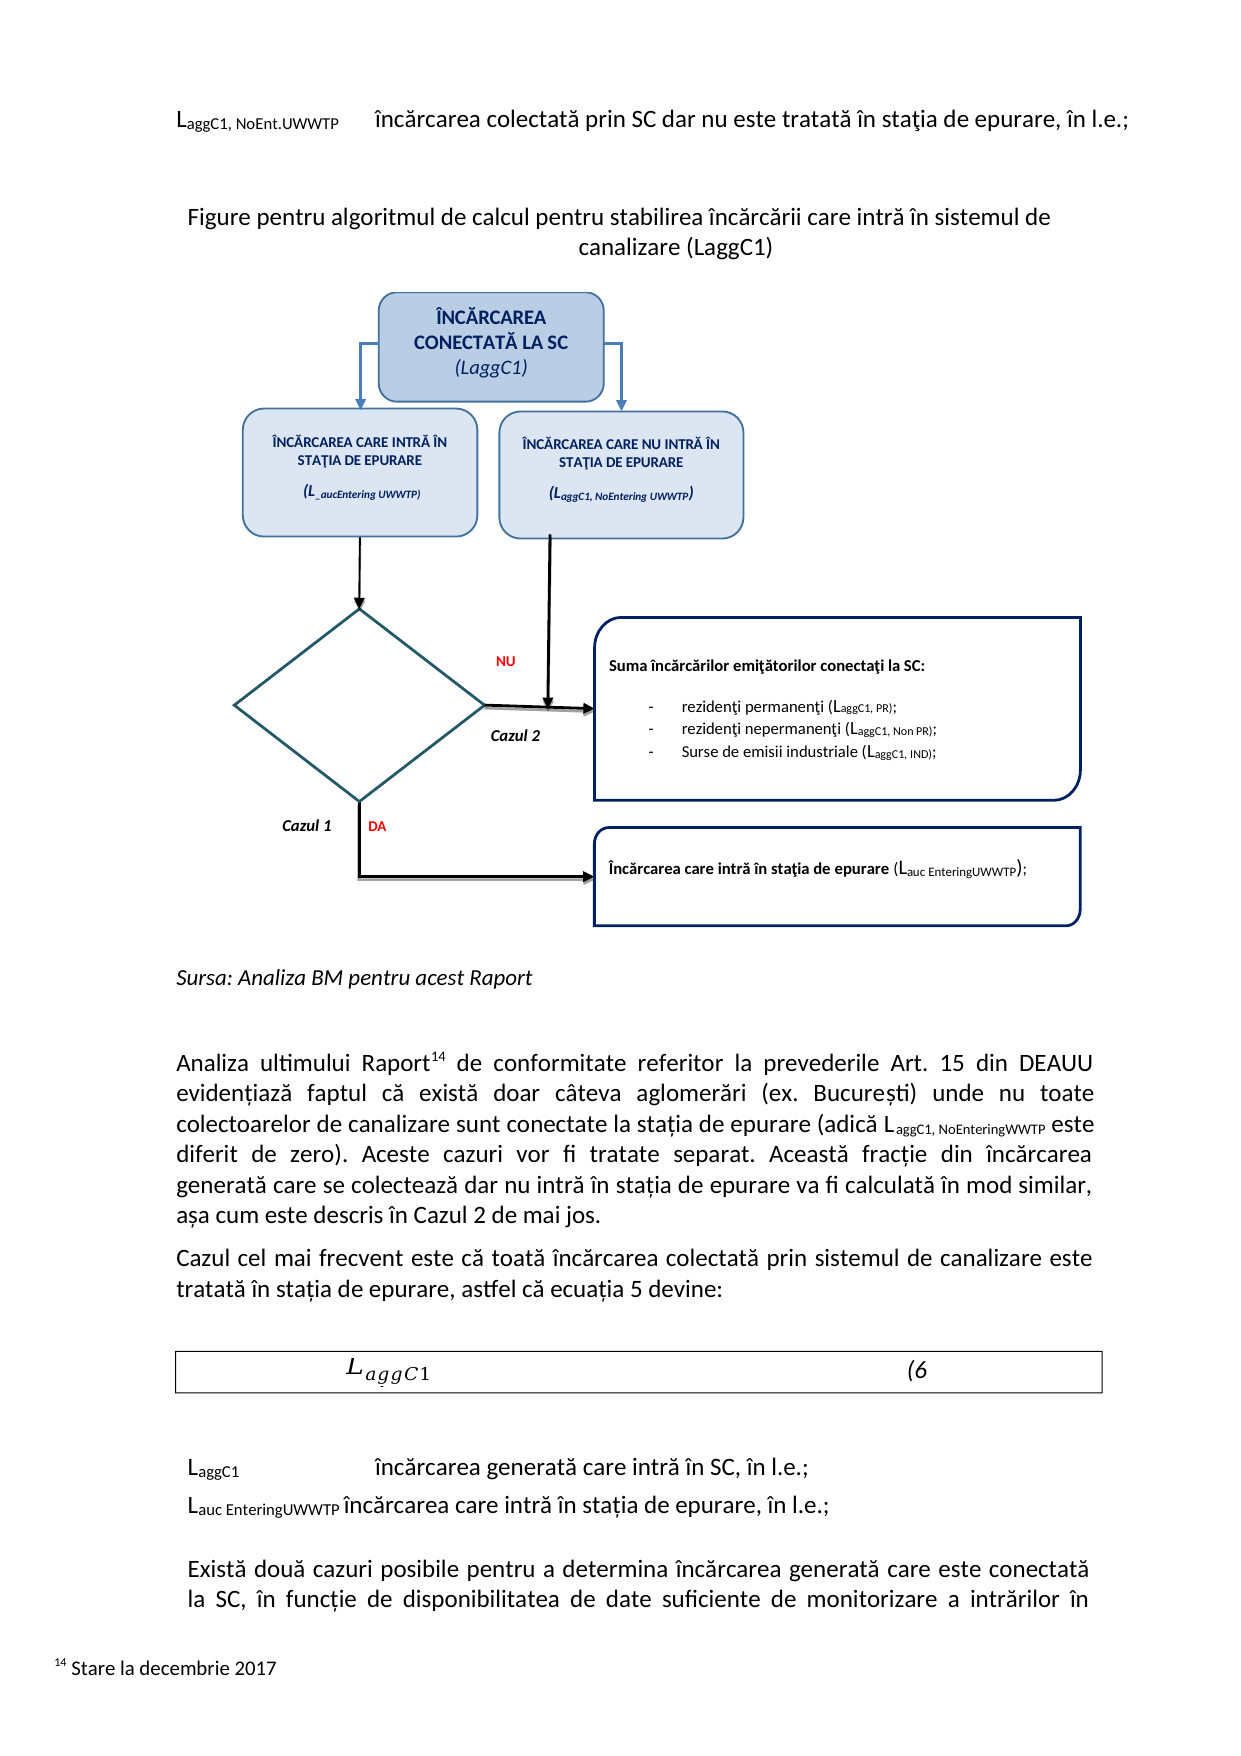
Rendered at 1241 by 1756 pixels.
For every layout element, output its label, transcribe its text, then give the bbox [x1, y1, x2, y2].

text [187, 1553, 1091, 1614]
text LaggC1, NoEnt.UWWTP încărcarea colectată prin SC dar nu este tratată în staţia de epurare, în l.e.; [176, 103, 1186, 136]
text Analiza ultimului Raport de conformitate referitor la prevederile Art. 15 din DEAUU evidențiază faptul că există doar câteva aglomerări (ex. Bucureşti) unde nu toate colectoarelor de canalizare sunt conectate la stația de epurare (adică LaggC1, NoEnteringWWTP este diferit de zero). Aceste cazuri vor fi tratate separat. Această fracție din încărcarea generată care se colectează dar nu intră în stația de epurare va fi calculată în mod similar, așa cum este descris în Cazul 2 de mai jos. [176, 1047, 1094, 1230]
text Cazul cel mai frecvent este că toată încărcarea colectată prin sistemul de canalizare este tratată în stația de epurare, astfel că ecuația 5 devine: [176, 1242, 1094, 1303]
text Sursa: Analiza BM pentru acest Raport [176, 963, 1186, 991]
text Figure pentru algoritmul de calcul pentru stabilirea încărcării care intră în sistemul de canalizare (LaggC1) [150, 201, 1089, 262]
text Lauc EnteringUWWTP încărcarea care intră în stația de epurare, în l.e.; [187, 1489, 1094, 1522]
text LaggC1 încărcarea generată care intră în SC, în l.e.; [187, 1451, 1094, 1484]
